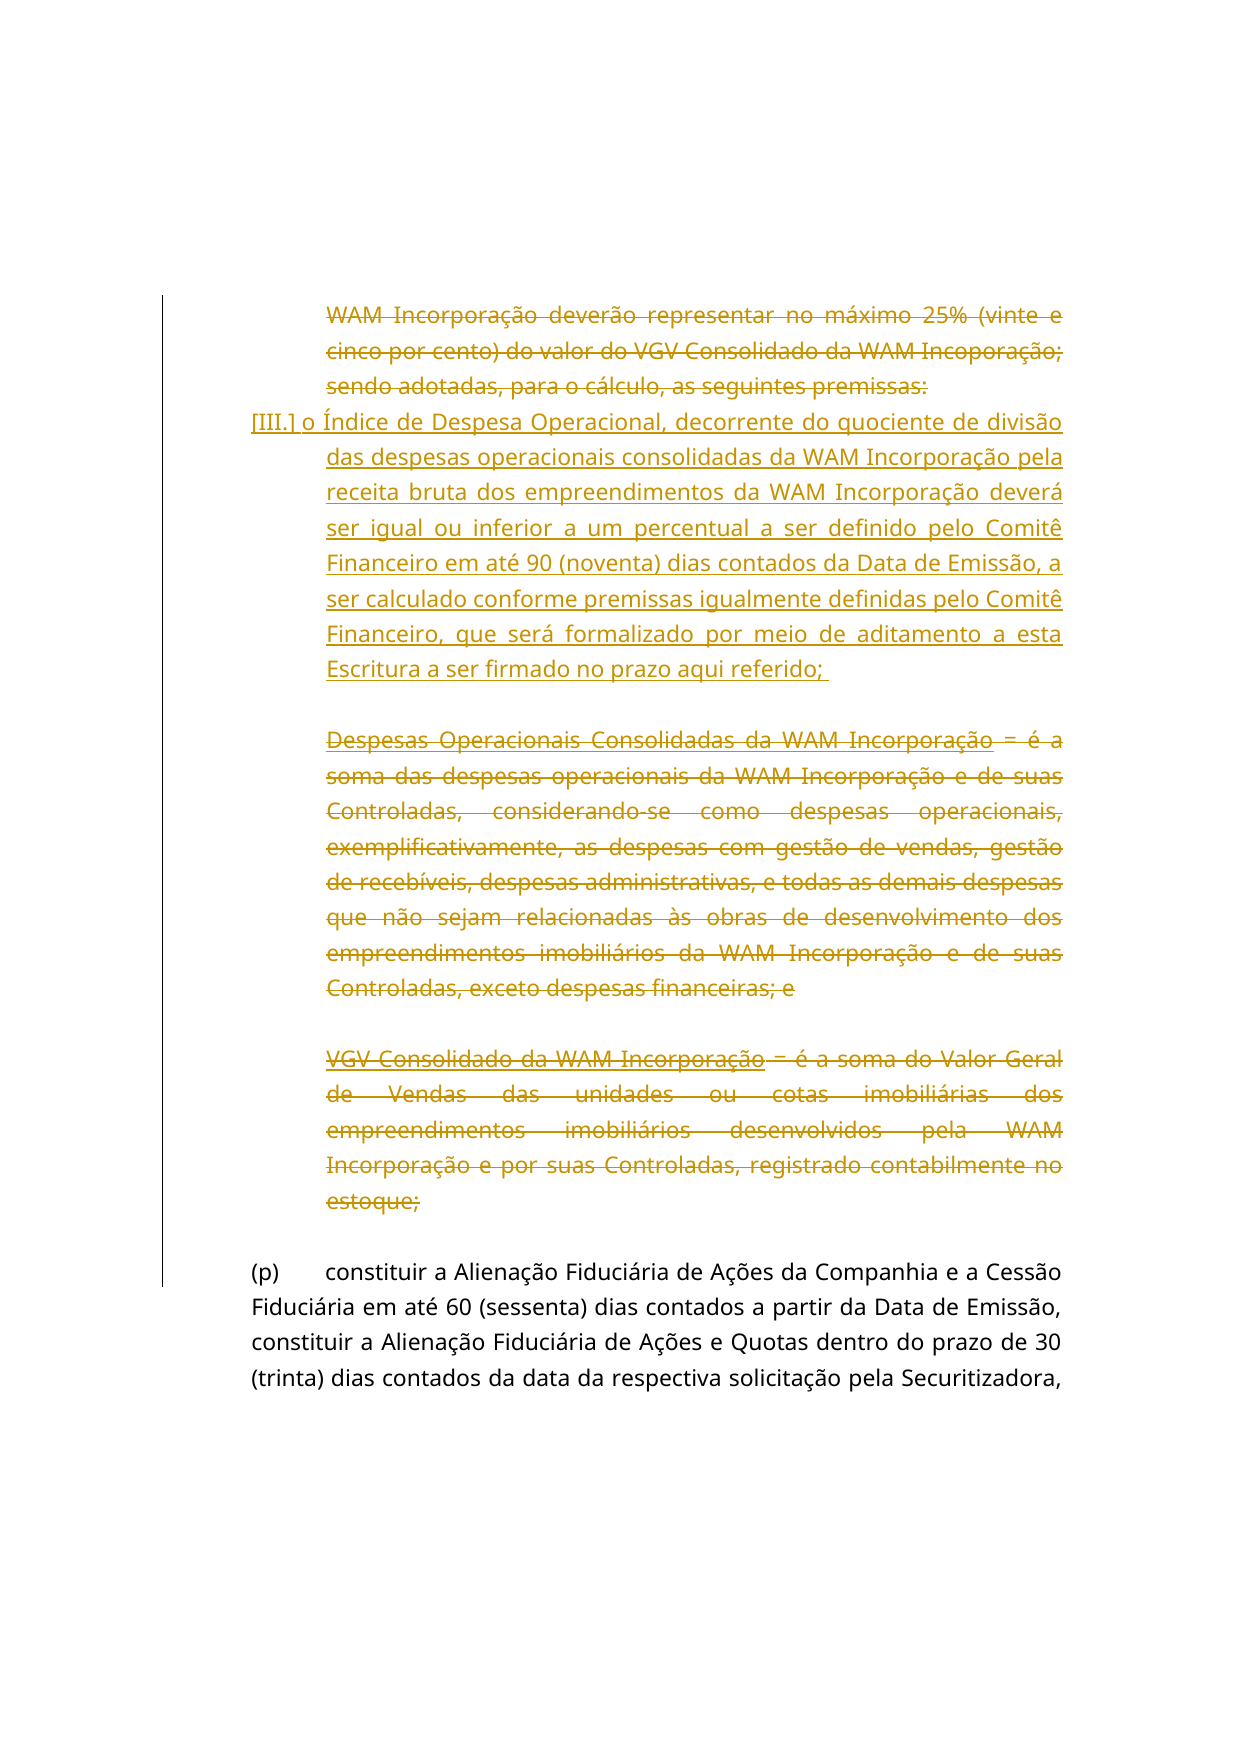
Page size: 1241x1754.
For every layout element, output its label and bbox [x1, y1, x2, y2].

list [251, 295, 1063, 402]
list [251, 1252, 1063, 1393]
